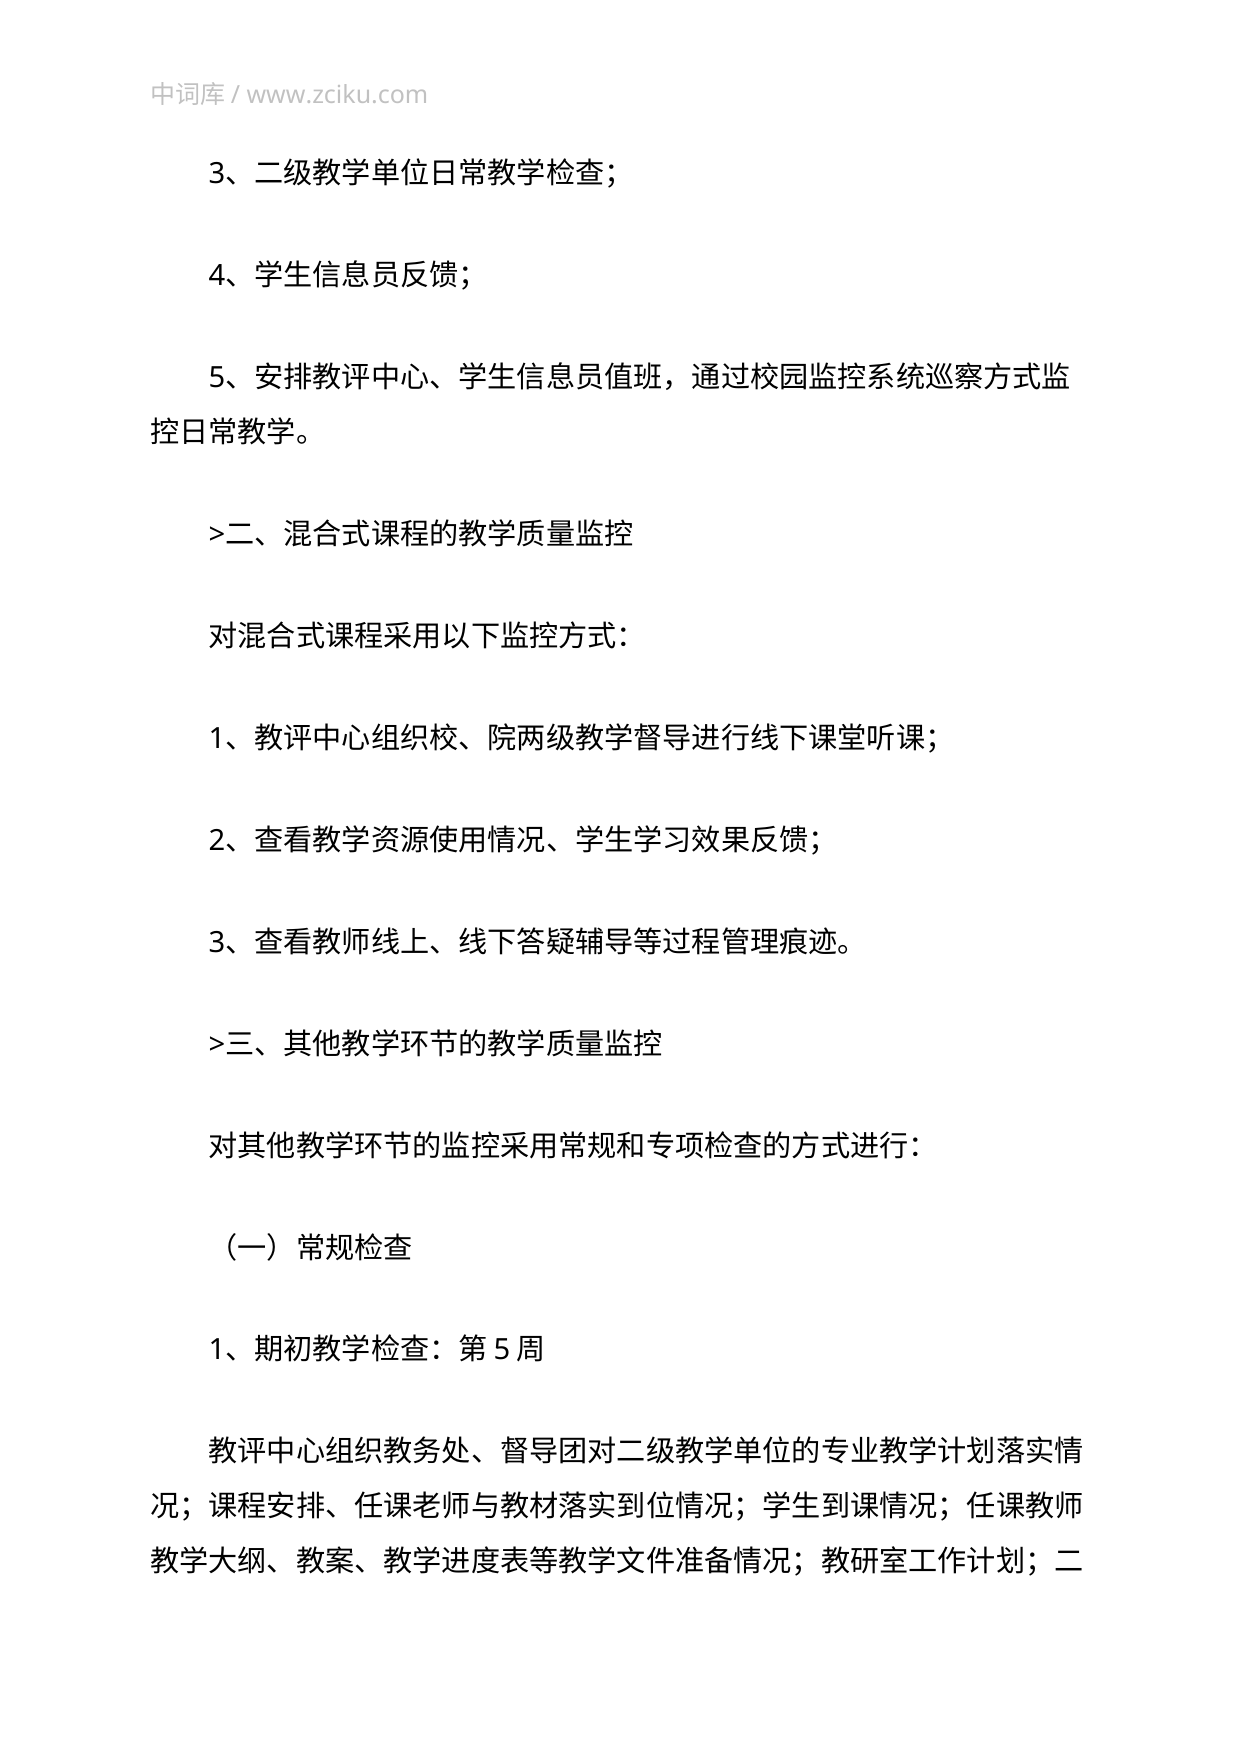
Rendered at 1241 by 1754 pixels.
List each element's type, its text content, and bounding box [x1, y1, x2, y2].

text 3、查看教师线上、线下答疑辅导等过程管理痕迹。 [150, 918, 1090, 961]
text >三、其他教学环节的教学质量监控 [150, 1020, 1090, 1063]
text >二、混合式课程的教学质量监控 [150, 511, 1090, 553]
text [150, 1428, 1090, 1580]
text 3、二级教学单位日常教学检查； [150, 150, 1090, 192]
text 2、查看教学资源使用情况、学生学习效果反馈； [150, 816, 1090, 859]
text 1、期初教学检查：第5周 [150, 1326, 1090, 1368]
text 1、教评中心组织校、院两级教学督导进行线下课堂听课； [150, 714, 1090, 757]
text 4、学生信息员反馈； [150, 252, 1090, 294]
text 对其他教学环节的监控采用常规和专项检查的方式进行： [150, 1122, 1090, 1165]
text （一）常规检查 [150, 1224, 1090, 1266]
text 对混合式课程采用以下监控方式： [150, 613, 1090, 655]
text 5、安排教评中心、学生信息员值班，通过校园监控系统巡察方式监控日常教学。 [150, 354, 1090, 451]
